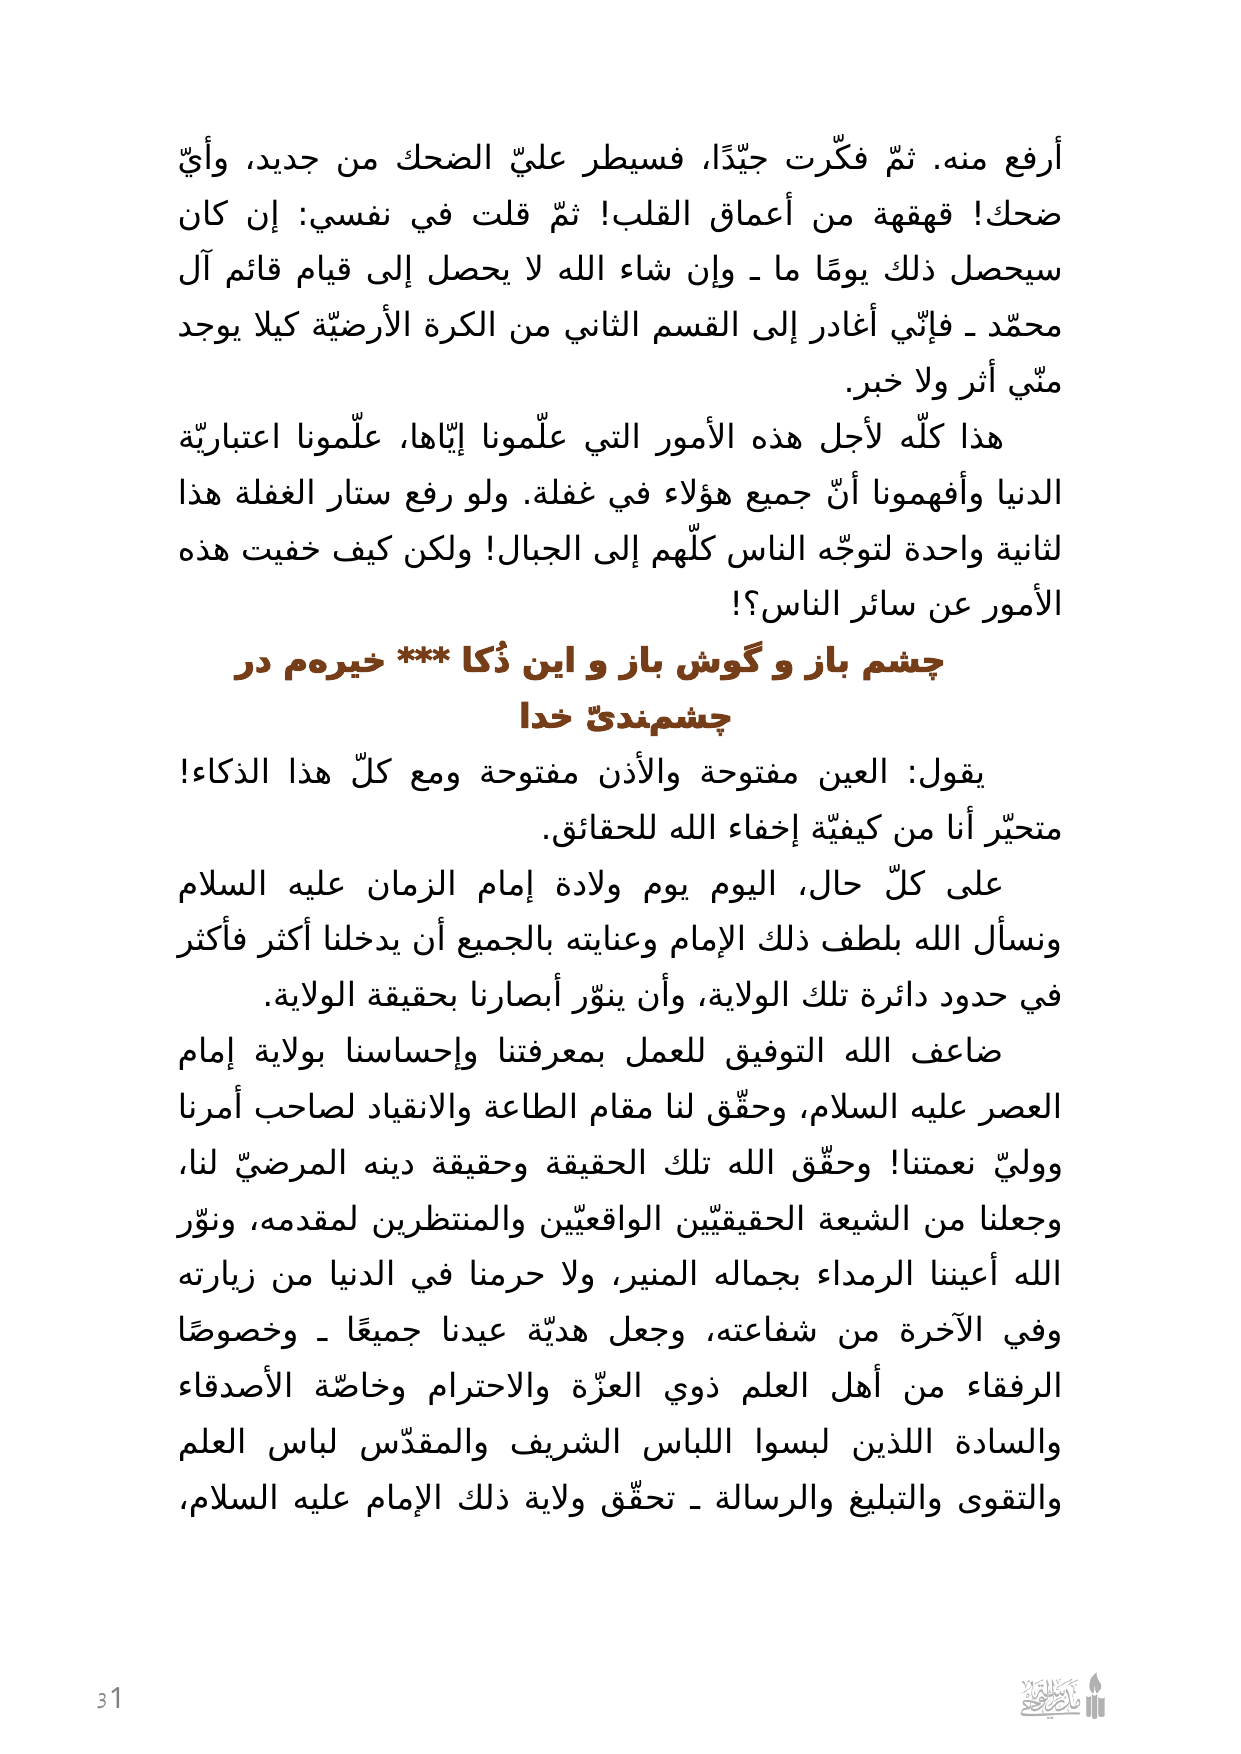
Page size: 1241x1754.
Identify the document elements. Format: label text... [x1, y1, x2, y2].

text على كلّ حال، اليوم يوم ولادة إمام الزمان عليه السلام ونسأل الله بلطف ذلك الإمام وعنايته بالجميع أن يدخلنا أكثر فأكثر في حدود دائرة تلك الولاية، وأن ينوّر أبصارنا بحقيقة الولاية. [177, 862, 1063, 1029]
picture [1020, 1672, 1105, 1719]
text هذا كلّه لأجل هذه الأمور التي علّمونا إيّاها، علّمونا اعتباريّة الدنيا وأفهمونا أنّ جميع هؤلاء في غفلة. ولو رفع ستار الغفلة هذا لثانية واحدة لتوجّه الناس كلّهم إلى الجبال! ولكن كيف خفيت هذه الأمور عن سائر الناس؟! [177, 415, 1063, 638]
text چشم باز و گوش باز و این ذُکا *** خیره‌ام در چشم‌بندیّ خدا [177, 638, 1063, 750]
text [177, 1029, 1063, 1532]
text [177, 136, 1063, 415]
text يقول: العين مفتوحة والأذن مفتوحة ومع كلّ هذا الذكاء! متحيّر أنا من كيفيّة إخفاء الله للحقائق. [177, 750, 1063, 862]
